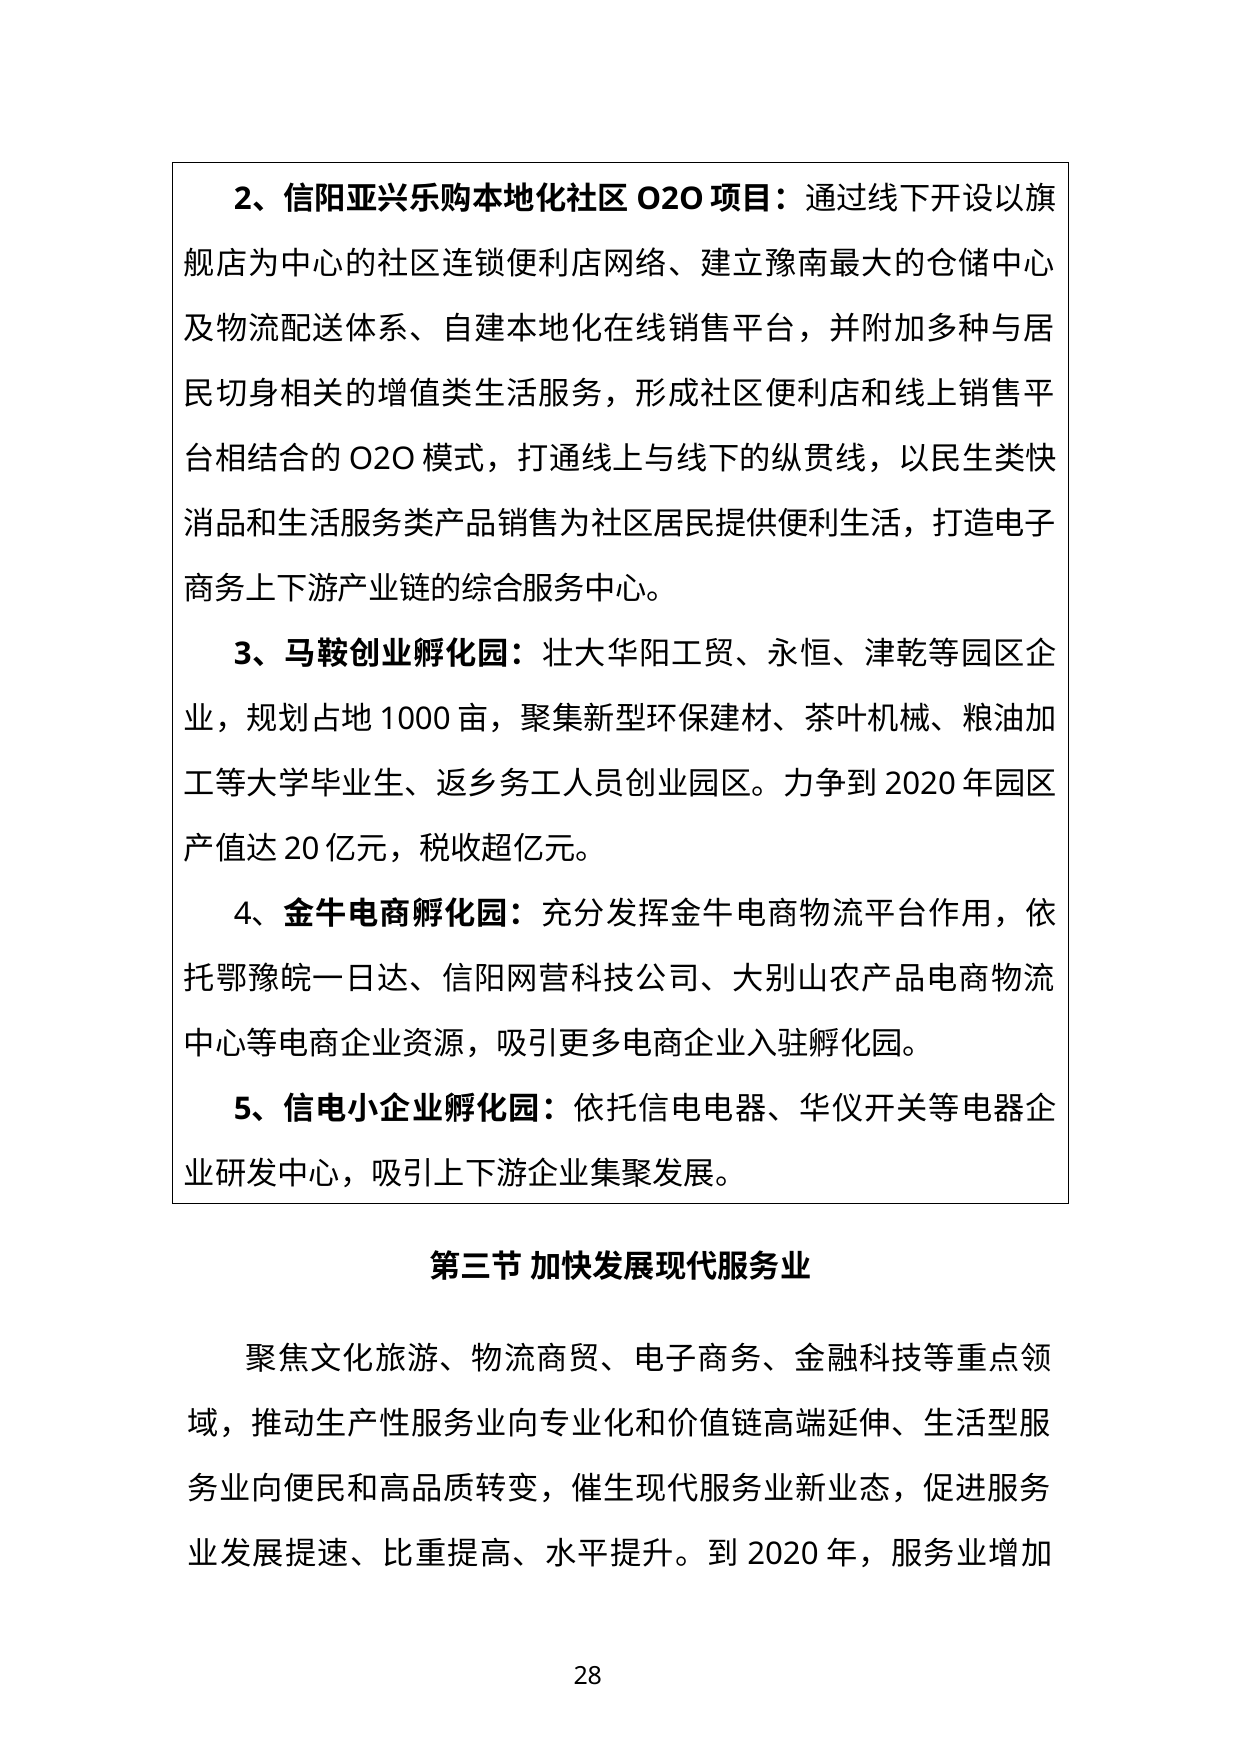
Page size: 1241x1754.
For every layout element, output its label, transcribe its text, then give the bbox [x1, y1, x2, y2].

text 第三节 加快发展现代服务业 [187, 1231, 1053, 1296]
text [187, 1323, 1053, 1583]
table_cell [173, 163, 1068, 1203]
